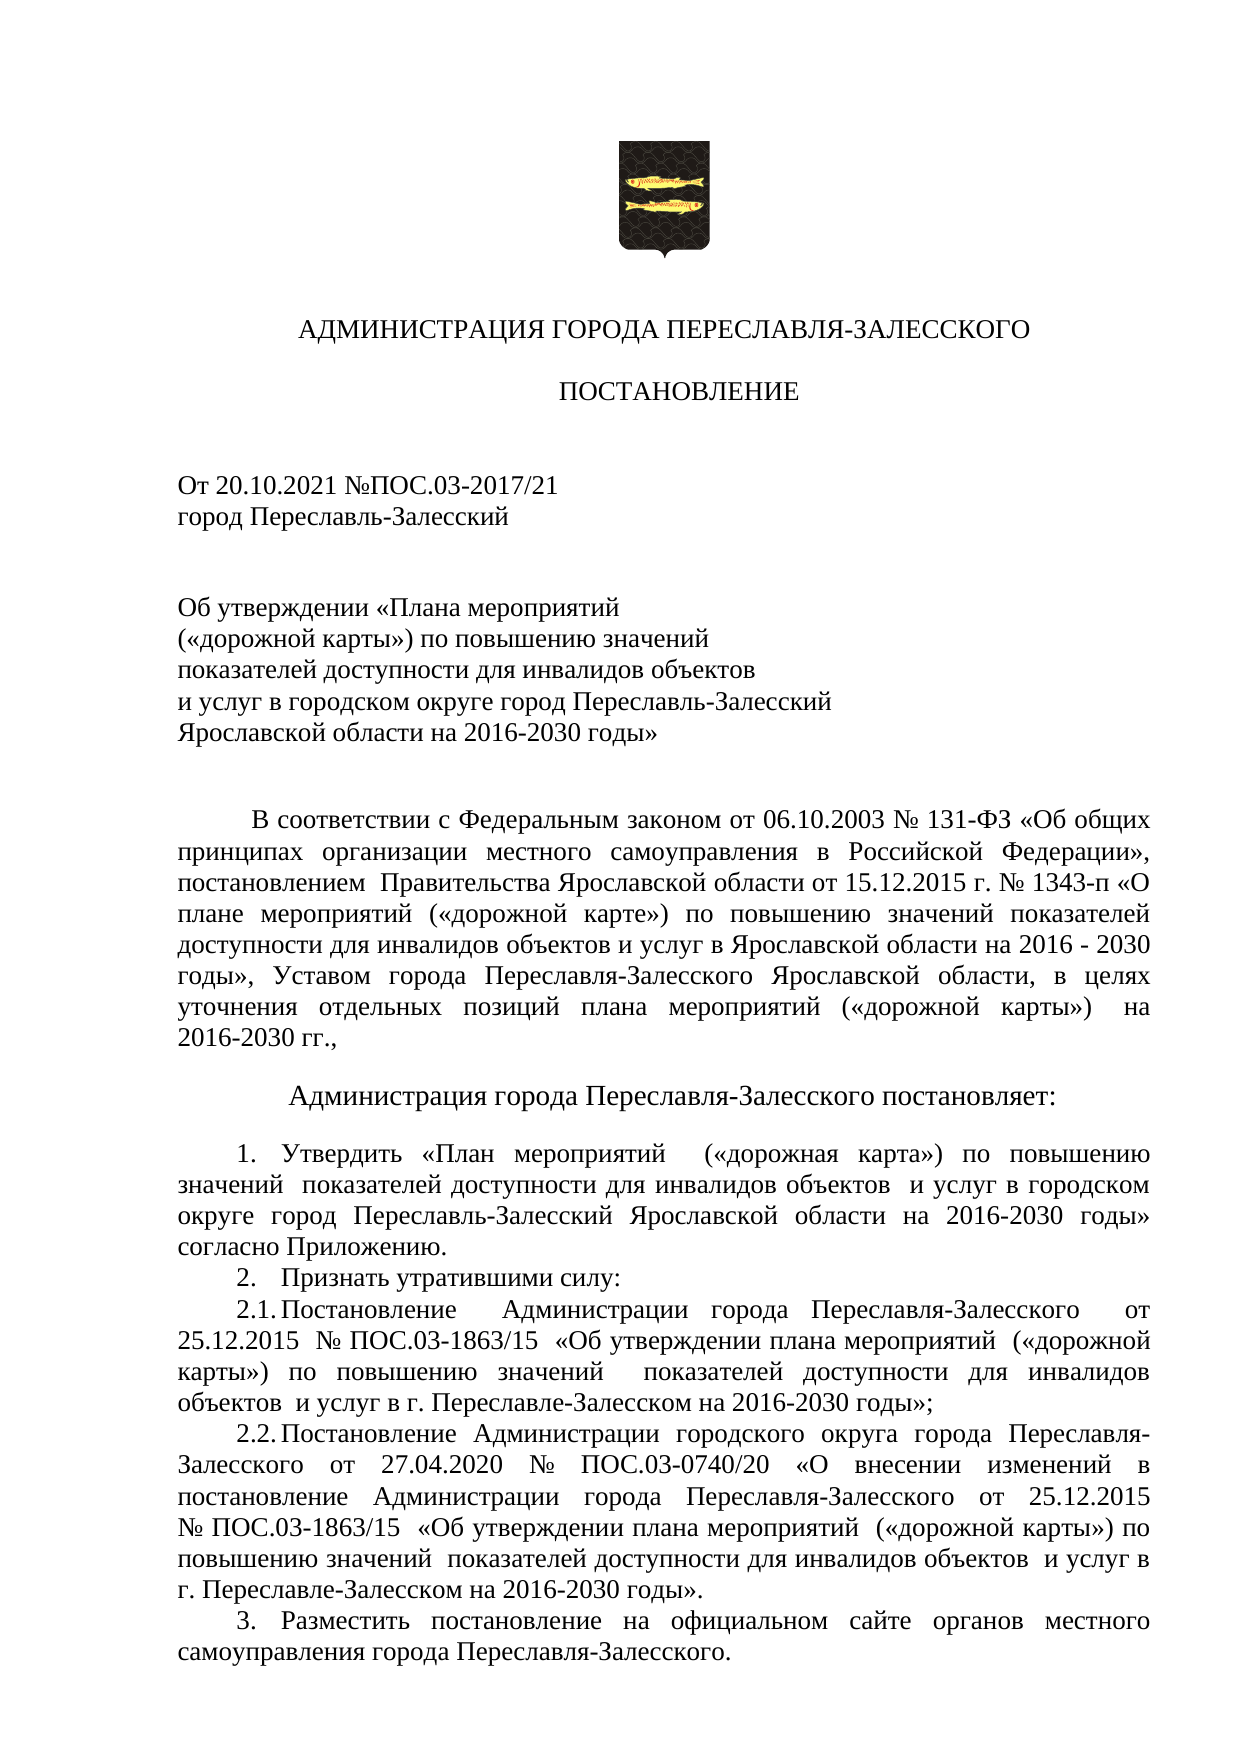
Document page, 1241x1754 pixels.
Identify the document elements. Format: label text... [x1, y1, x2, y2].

text и услуг в городском округе город Переславль-Залесский [177, 684, 1152, 716]
text («дорожной карты») по повышению значений [177, 622, 1152, 653]
text Администрация города Переславля-Залесского постановляет: [288, 1078, 1152, 1111]
text Об утверждении «Плана мероприятий [177, 591, 1152, 622]
text ПОСТАНОВЛЕНИЕ [207, 376, 1152, 407]
subtitle В соответствии с Федеральным законом от 06.10.2003 № 131-ФЗ «Об общих принципах организации местного самоуправления в Российской Федерации», постановлением Правительства Ярославской области от 15.12.2015 г. № 1343-п «О плане мероприятий («дорожной карте») по повышению значений показателей доступности для инвалидов объектов и услуг в Ярославской области на 2016 - 2030 годы», Уставом города Переславля-Залесского Ярославской области, в целях уточнения отдельных позиций плана мероприятий («дорожной карты») на 2016-2030 гг., [177, 803, 1152, 1053]
list Постановление Администрации города Переславля-Залесского от 25.12.2015 № ПОС.03-1863/15 «Об утверждении плана мероприятий («дорожной карты») по повышению значений показателей доступности для инвалидов объектов и услуг в г. Переславле-Залесском на 2016-2030 годы»; [177, 1293, 1152, 1417]
text АДМИНИСТРАЦИЯ ГОРОДА ПЕРЕСЛАВЛЯ-ЗАЛЕССКОГО [177, 313, 1152, 344]
list Утвердить «План мероприятий («дорожная карта») по повышению значений показателей доступности для инвалидов объектов и услуг в городском округе город Переславль-Залесский Ярославской области на 2016-2030 годы» согласно Приложению. [177, 1137, 1152, 1262]
text От 20.10.2021 №ПОС.03-2017/21 [177, 469, 1152, 500]
list Постановление Администрации городского округа города Переславля-Залесского от 27.04.2020 № ПОС.03-0740/20 «О внесении изменений в постановление Администрации города Переславля-Залесского от 25.12.2015 № ПОС.03-1863/15 «Об утверждении плана мероприятий («дорожной карты») по повышению значений показателей доступности для инвалидов объектов и услуг в г. Переславле-Залесском на 2016-2030 годы». [177, 1417, 1152, 1604]
text показателей доступности для инвалидов объектов [177, 653, 1152, 684]
text Ярославской области на 2016-2030 годы» [177, 716, 1152, 747]
list Разместить постановление на официальном сайте органов местного самоуправления города Переславля-Залесского. [177, 1604, 1152, 1666]
text город Переславль-Залесский [177, 500, 1152, 531]
list Признать утратившими силу: [177, 1262, 1152, 1293]
